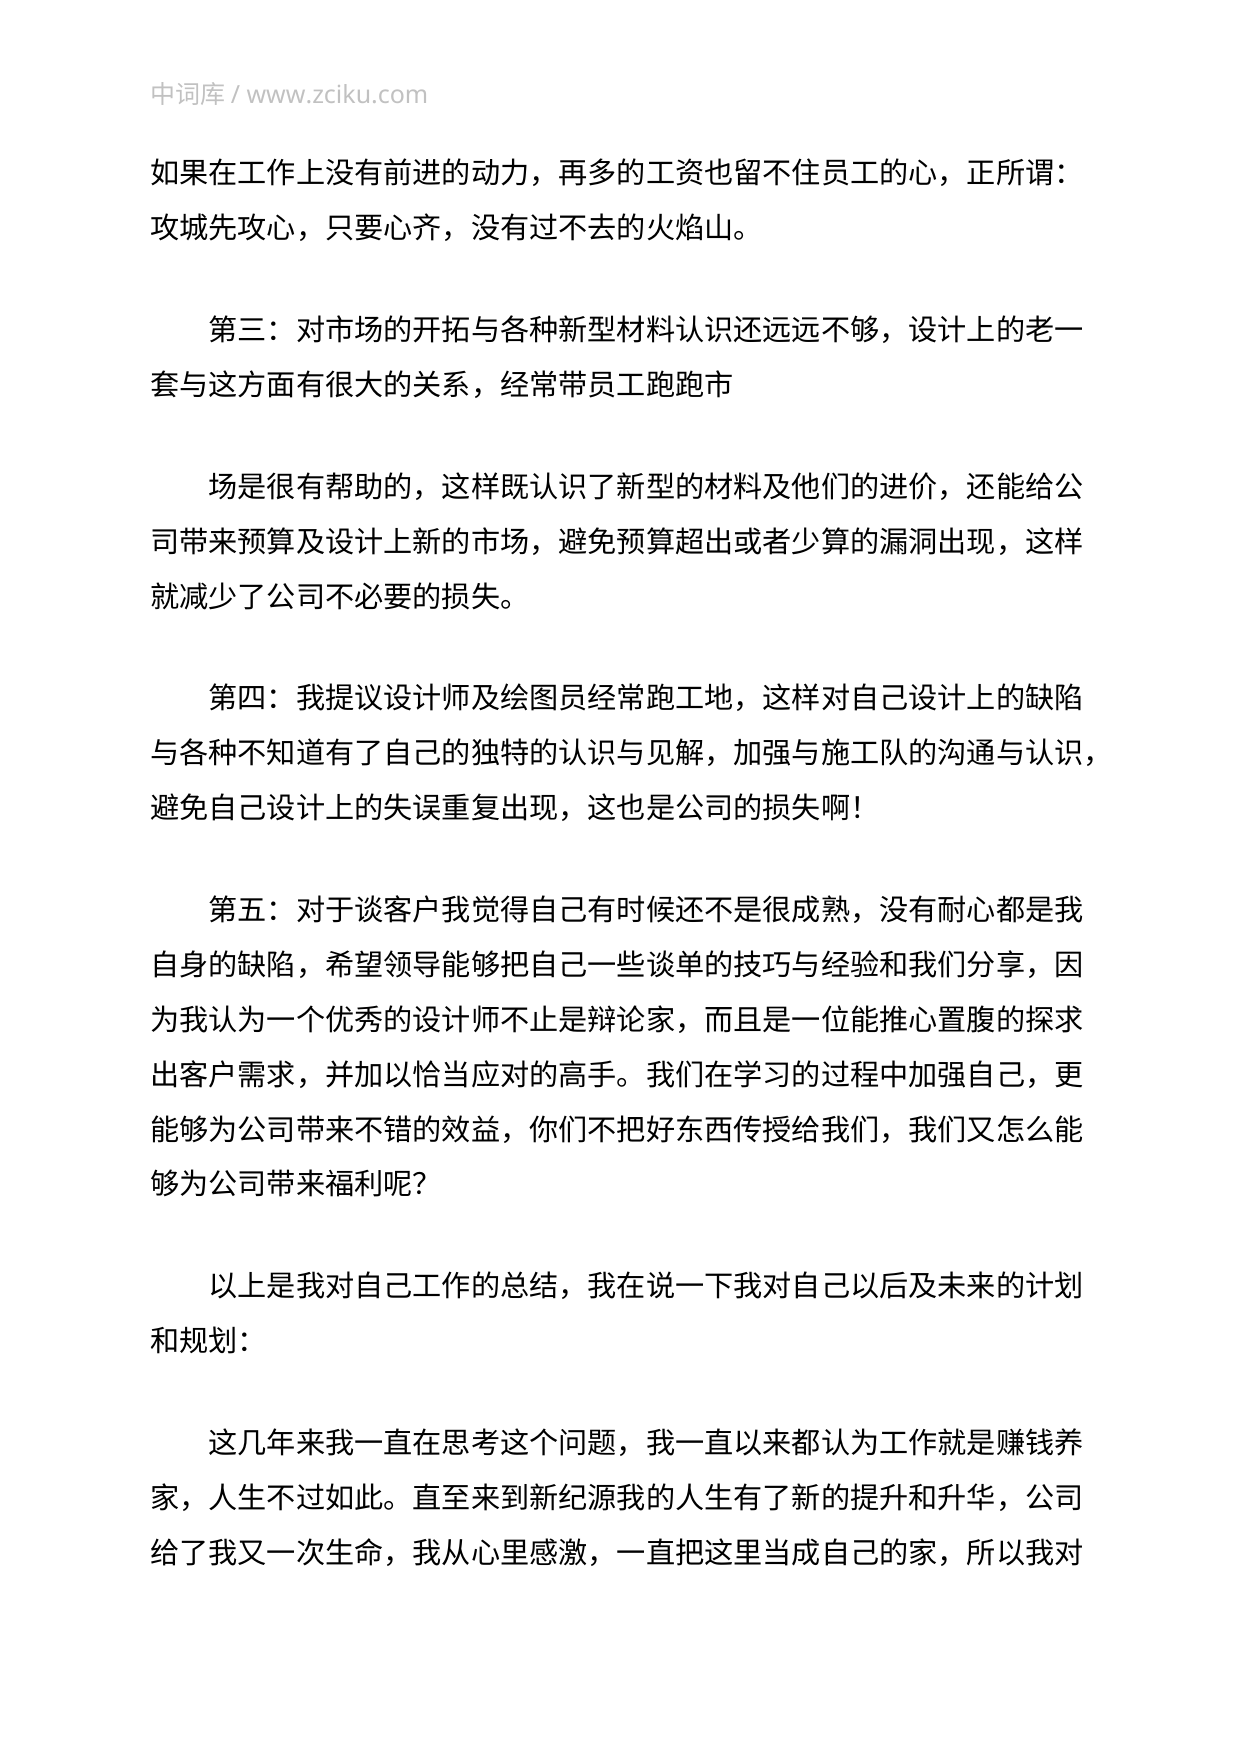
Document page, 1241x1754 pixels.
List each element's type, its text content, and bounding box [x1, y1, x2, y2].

text 场是很有帮助的，这样既认识了新型的材料及他们的进价，还能给公司带来预算及设计上新的市场，避免预算超出或者少算的漏洞出现，这样就减少了公司不必要的损失。 [150, 463, 1090, 615]
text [150, 150, 1090, 247]
text 第五：对于谈客户我觉得自己有时候还不是很成熟，没有耐心都是我自身的缺陷，希望领导能够把自己一些谈单的技巧与经验和我们分享，因为我认为一个优秀的设计师不止是辩论家，而且是一位能推心置腹的探求出客户需求，并加以恰当应对的高手。我们在学习的过程中加强自己，更能够为公司带来不错的效益，你们不把好东西传授给我们，我们又怎么能够为公司带来福利呢？ [150, 886, 1090, 1203]
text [150, 1419, 1090, 1571]
text 以上是我对自己工作的总结，我在说一下我对自己以后及未来的计划和规划： [150, 1263, 1090, 1360]
text 第四：我提议设计师及绘图员经常跑工地，这样对自己设计上的缺陷与各种不知道有了自己的独特的认识与见解，加强与施工队的沟通与认识，避免自己设计上的失误重复出现，这也是公司的损失啊！ [150, 675, 1090, 827]
text 第三：对市场的开拓与各种新型材料认识还远远不够，设计上的老一套与这方面有很大的关系，经常带员工跑跑市 [150, 307, 1090, 404]
